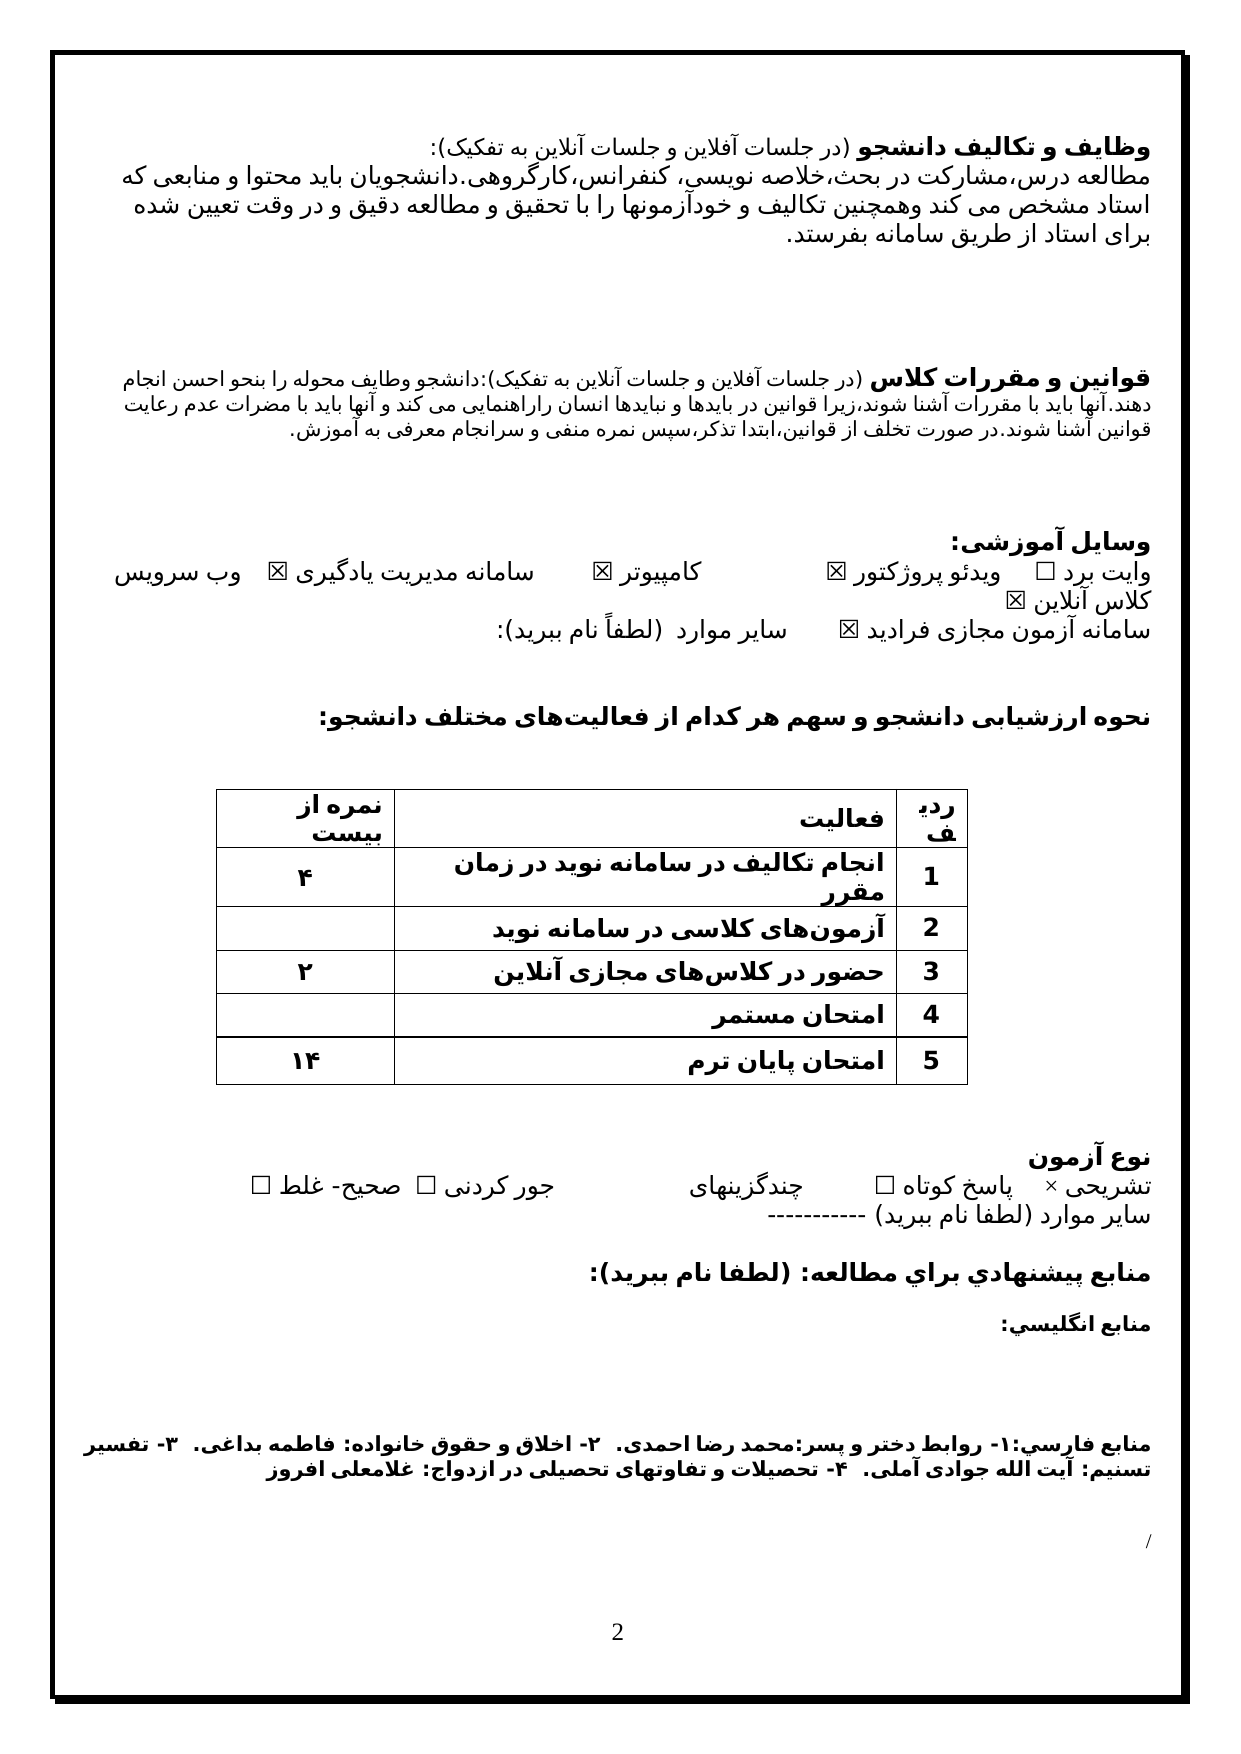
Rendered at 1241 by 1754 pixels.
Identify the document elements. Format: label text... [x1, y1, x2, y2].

text وایت برد ☐ ویدئو پروژکتور ☒ کامپیوتر ☒ سامانه مدیریت یادگیری ☒ وب سرویس کلاس آنلاین ☒ [84, 557, 1152, 615]
table_header نمره از بیست [217, 790, 394, 847]
text نحوه ارزشیابی دانشجو و سهم هر کدام از فعالیت‌های مختلف دانشجو: [84, 702, 1152, 731]
table_cell امتحان پایان ترم [395, 1038, 896, 1083]
table_cell 1 [897, 848, 967, 906]
text منابع پيشنهادي براي مطالعه: (لطفا نام ببرید): [84, 1258, 1152, 1287]
table_cell 4 [897, 994, 967, 1036]
text سایر موارد (لطفا نام ببرید) ----------- [84, 1200, 1152, 1229]
table_cell 2 [897, 907, 967, 950]
table_cell 5 [897, 1038, 967, 1083]
table_cell حضور در کلاس‌های مجازی آنلاین [395, 951, 896, 993]
table_cell انجام تکالیف در سامانه نوید در زمان مقرر [395, 848, 896, 906]
text سامانه آزمون مجازی فرادید ☒ سایر موارد (لطفاً نام ببرید): [84, 615, 1152, 644]
text نوع آزمون [84, 1142, 1152, 1171]
table_cell امتحان مستمر [395, 994, 896, 1036]
text وسایل آموزشی: [84, 527, 1152, 557]
table_header فعالیت [395, 790, 896, 847]
text مطالعه درس،مشارکت در بحث،خلاصه نویسی، کنفرانس،کارگروهی.دانشجویان باید محتوا و منابعی که استاد مشخص می کند وهمچنین تکالیف و خودآزمونها را با تحقیق و مطالعه دقیق و در وقت تعیین شده برای استاد از طریق سامانه بفرستد. [84, 161, 1152, 248]
table_cell 3 [897, 951, 967, 993]
text وظایف و تکالیف دانشجو (در جلسات آفلاین و جلسات آنلاین به تفکیک): [84, 132, 1152, 161]
table_cell ۴ [217, 848, 394, 906]
table_cell ۱۴ [217, 1038, 394, 1083]
text منابع انگليسي: [84, 1311, 1152, 1336]
text / [84, 1529, 1152, 1553]
table_cell آزمون‌های کلاسی در سامانه نوید [395, 907, 896, 950]
table_cell [217, 907, 394, 950]
table_cell ۲ [217, 951, 394, 993]
text منابع فارسي:۱- روابط دختر و پسر:محمد رضا احمدی. ۲- اخلاق و حقوق خانواده: فاطمه بداغی. ۳- تفسیر تسنیم: آیت الله جوادی آملی. ۴- تحصیلات و تفاوتهای تحصیلی در ازدواج: غلامعلی افروز [84, 1432, 1152, 1481]
table_cell [217, 994, 394, 1036]
text تشریحی × پاسخ کوتاه ☐ چندگزینهای جور کردنی ☐ صحیح- غلط ☐ [84, 1171, 1152, 1200]
table_header ردیف [897, 790, 967, 847]
text قوانین و مقررات کلاس (در جلسات آفلاین و جلسات آنلاین به تفکیک):دانشجو وطایف محوله را بنحو احسن انجام دهند.آنها باید با مقررات آشنا شوند،زیرا قوانین در بایدها و نبایدها انسان راراهنمایی می کند و آنها باید با مضرات عدم رعایت قوانین آشنا شوند.در صورت تخلف از قوانین،ابتدا تذکر،سپس نمره منفی و سرانجام معرفی به آموزش. [84, 363, 1152, 441]
